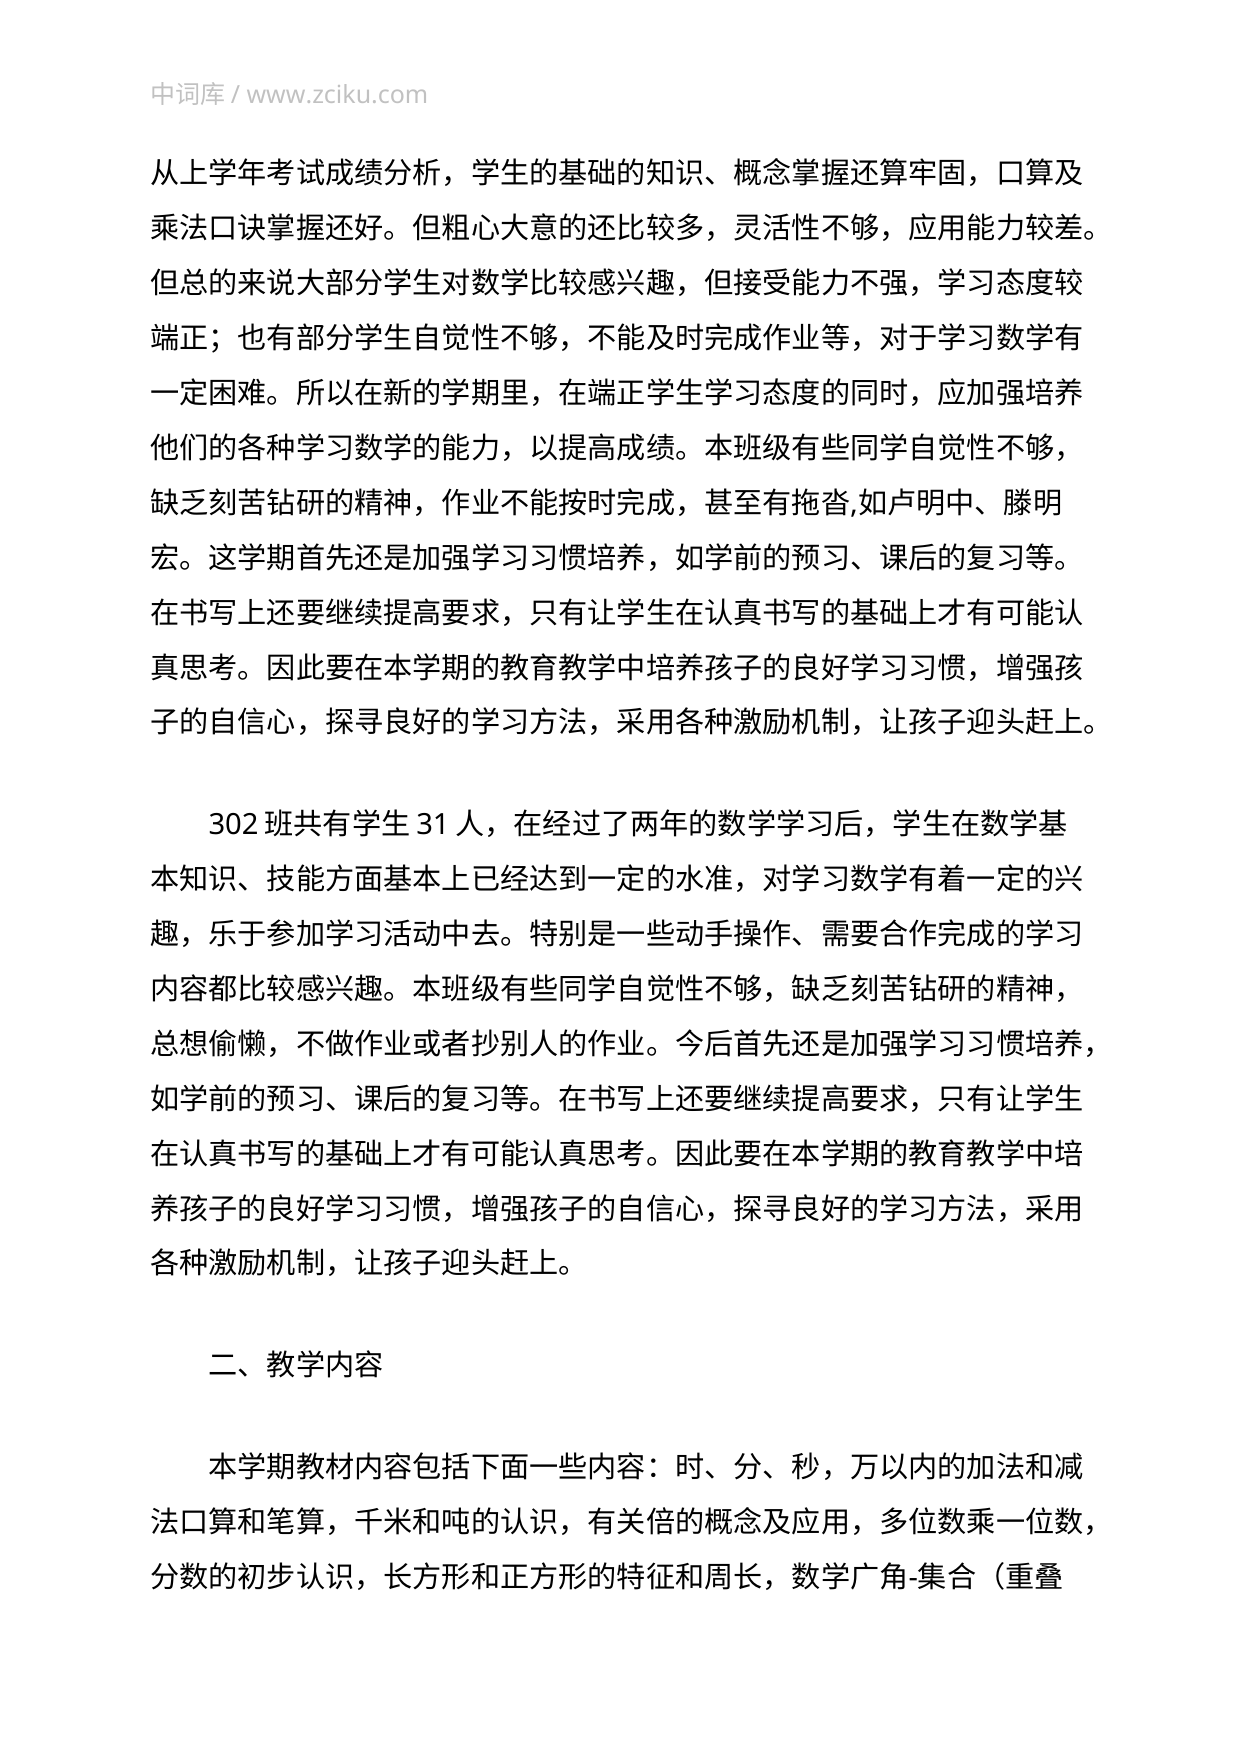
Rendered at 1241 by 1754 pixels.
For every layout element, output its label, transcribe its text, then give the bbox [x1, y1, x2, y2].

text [150, 1444, 1090, 1596]
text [150, 150, 1090, 741]
text 二、教学内容 [150, 1342, 1090, 1384]
text 302班共有学生31人，在经过了两年的数学学习后，学生在数学基本知识、技能方面基本上已经达到一定的水准，对学习数学有着一定的兴趣，乐于参加学习活动中去。特别是一些动手操作、需要合作完成的学习内容都比较感兴趣。本班级有些同学自觉性不够，缺乏刻苦钻研的精神，总想偷懒，不做作业或者抄别人的作业。今后首先还是加强学习习惯培养，如学前的预习、课后的复习等。在书写上还要继续提高要求，只有让学生在认真书写的基础上才有可能认真思考。因此要在本学期的教育教学中培养孩子的良好学习习惯，增强孩子的自信心，探寻良好的学习方法，采用各种激励机制，让孩子迎头赶上。 [150, 801, 1090, 1282]
